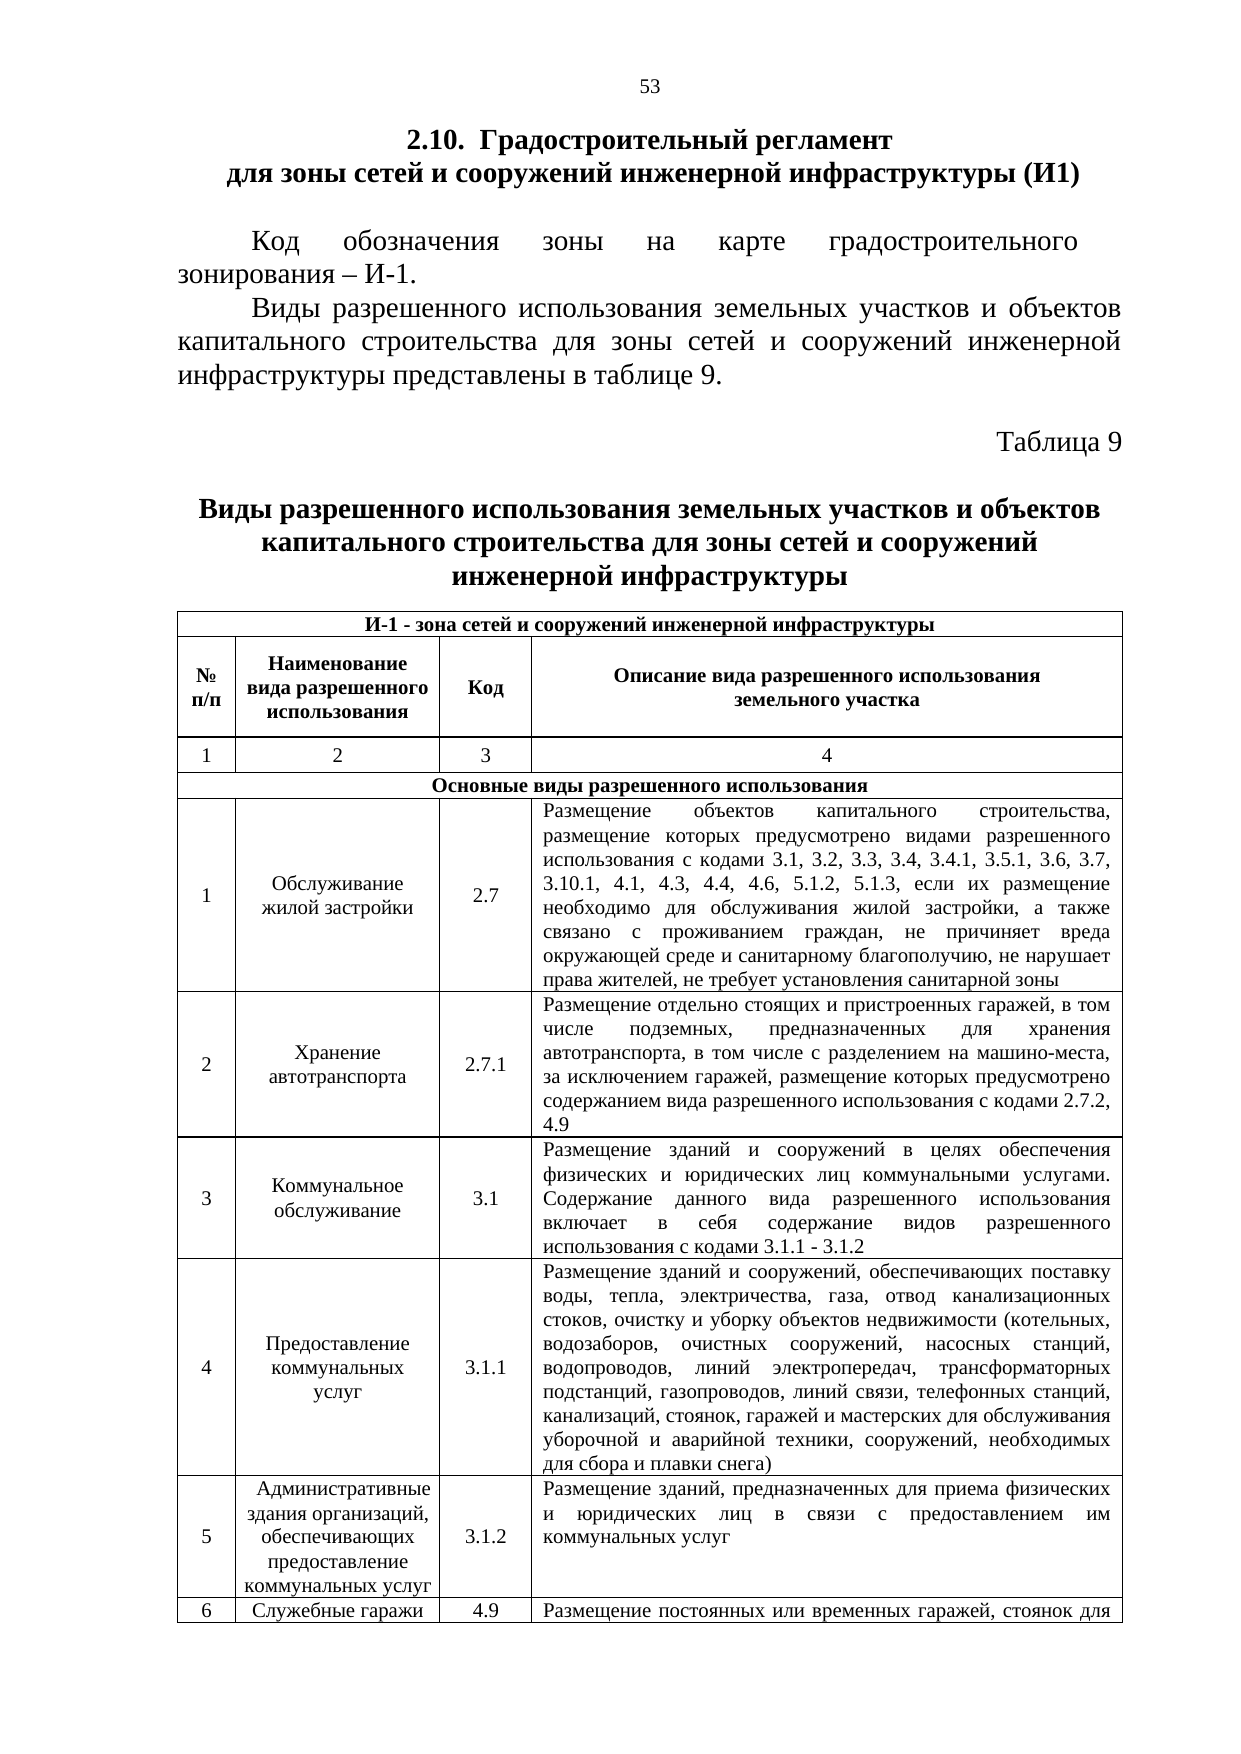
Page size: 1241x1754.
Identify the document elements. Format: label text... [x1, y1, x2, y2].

text Виды разрешенного использования земельных участков и объектов капитального строительства для зоны сетей и сооружений инженерной инфраструктуры [177, 491, 1122, 592]
table_cell 4 [178, 1259, 235, 1475]
table_cell Коммунальное обслуживание [236, 1138, 439, 1258]
table_cell 2.7.1 [440, 992, 531, 1136]
table_cell Основные виды разрешенного использования [178, 773, 1122, 797]
table_cell Наименование вида разрешенного использования [236, 637, 439, 736]
text Таблица 9 [177, 424, 1122, 457]
table_cell Размещение объектов капитального строительства, размещение которых предусмотрено видами разрешенного использования с кодами 3.1, 3.2, 3.3, 3.4, 3.4.1, 3.5.1, 3.6, 3.7, 3.10.1, 4.1, 4.3, 4.4, 4.6, 5.1.2, 5.1.3, если их размещение необходимо для обслуживания жилой застройки, а также связано с проживанием граждан, не причиняет вреда окружающей среде и санитарному благополучию, не нарушает права жителей, не требует установления санитарной зоны [532, 799, 1122, 991]
table_cell 3.1.2 [440, 1476, 531, 1597]
text Виды разрешенного использования земельных участков и объектов капитального строительства для зоны сетей и сооружений инженерной инфраструктуры представлены в таблице 9. [177, 290, 1122, 390]
table_cell Размещение зданий и сооружений, обеспечивающих поставку воды, тепла, электричества, газа, отвод канализационных стоков, очистку и уборку объектов недвижимости (котельных, водозаборов, очистных сооружений, насосных станций, водопроводов, линий электропередач, трансформаторных подстанций, газопроводов, линий связи, телефонных станций, канализаций, стоянок, гаражей и мастерских для обслуживания уборочной и аварийной техники, сооружений, необходимых для сбора и плавки снега) [532, 1259, 1122, 1475]
table_cell 1 [178, 738, 235, 772]
table_cell 6 [178, 1598, 235, 1622]
table_cell 2 [178, 992, 235, 1136]
table_cell 5 [178, 1476, 235, 1597]
table_cell 3 [178, 1138, 235, 1258]
table_cell 4 [532, 738, 1122, 772]
table_cell Служебные гаражи [236, 1598, 439, 1622]
table_cell Описание вида разрешенного использования земельного участка [532, 637, 1122, 736]
table_cell 4.9 [440, 1598, 531, 1622]
table_cell Код [440, 637, 531, 736]
text Код обозначения зоны на карте градостроительного зонирования – И-1. [177, 223, 1122, 290]
table_cell 2.7 [440, 799, 531, 991]
table_cell 3 [440, 738, 531, 772]
table_cell Размещение отдельно стоящих и пристроенных гаражей, в том числе подземных, предназначенных для хранения автотранспорта, в том числе с разделением на машино-места, за исключением гаражей, размещение которых предусмотрено содержанием вида разрешенного использования с кодами 2.7.2, 4.9 [532, 992, 1122, 1136]
table_cell Размещение зданий, предназначенных для приема физических и юридических лиц в связи с предоставлением им коммунальных услуг [532, 1476, 1122, 1597]
table_cell 3.1 [440, 1138, 531, 1258]
table_cell № п/п [178, 637, 235, 736]
table_cell 3.1.1 [440, 1259, 531, 1475]
table_cell Обслуживание жилой застройки [236, 799, 439, 991]
table_header И-1 - зона сетей и сооружений инженерной инфраструктуры [178, 612, 1122, 636]
table_cell Административные здания организаций, обеспечивающих предоставление коммунальных услуг [236, 1476, 439, 1597]
text 2.10. Градостроительный регламент [177, 122, 1122, 156]
table_cell 1 [178, 799, 235, 991]
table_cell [532, 1598, 1122, 1622]
table_cell Хранение автотранспорта [236, 992, 439, 1136]
table_cell Предоставление коммунальных услуг [236, 1259, 439, 1475]
text для зоны сетей и сооружений инженерной инфраструктуры (И1) [177, 156, 1122, 189]
table_cell 2 [236, 738, 439, 772]
table_cell Размещение зданий и сооружений в целях обеспечения физических и юридических лиц коммунальными услугами. Содержание данного вида разрешенного использования включает в себя содержание видов разрешенного использования с кодами 3.1.1 - 3.1.2 [532, 1138, 1122, 1258]
